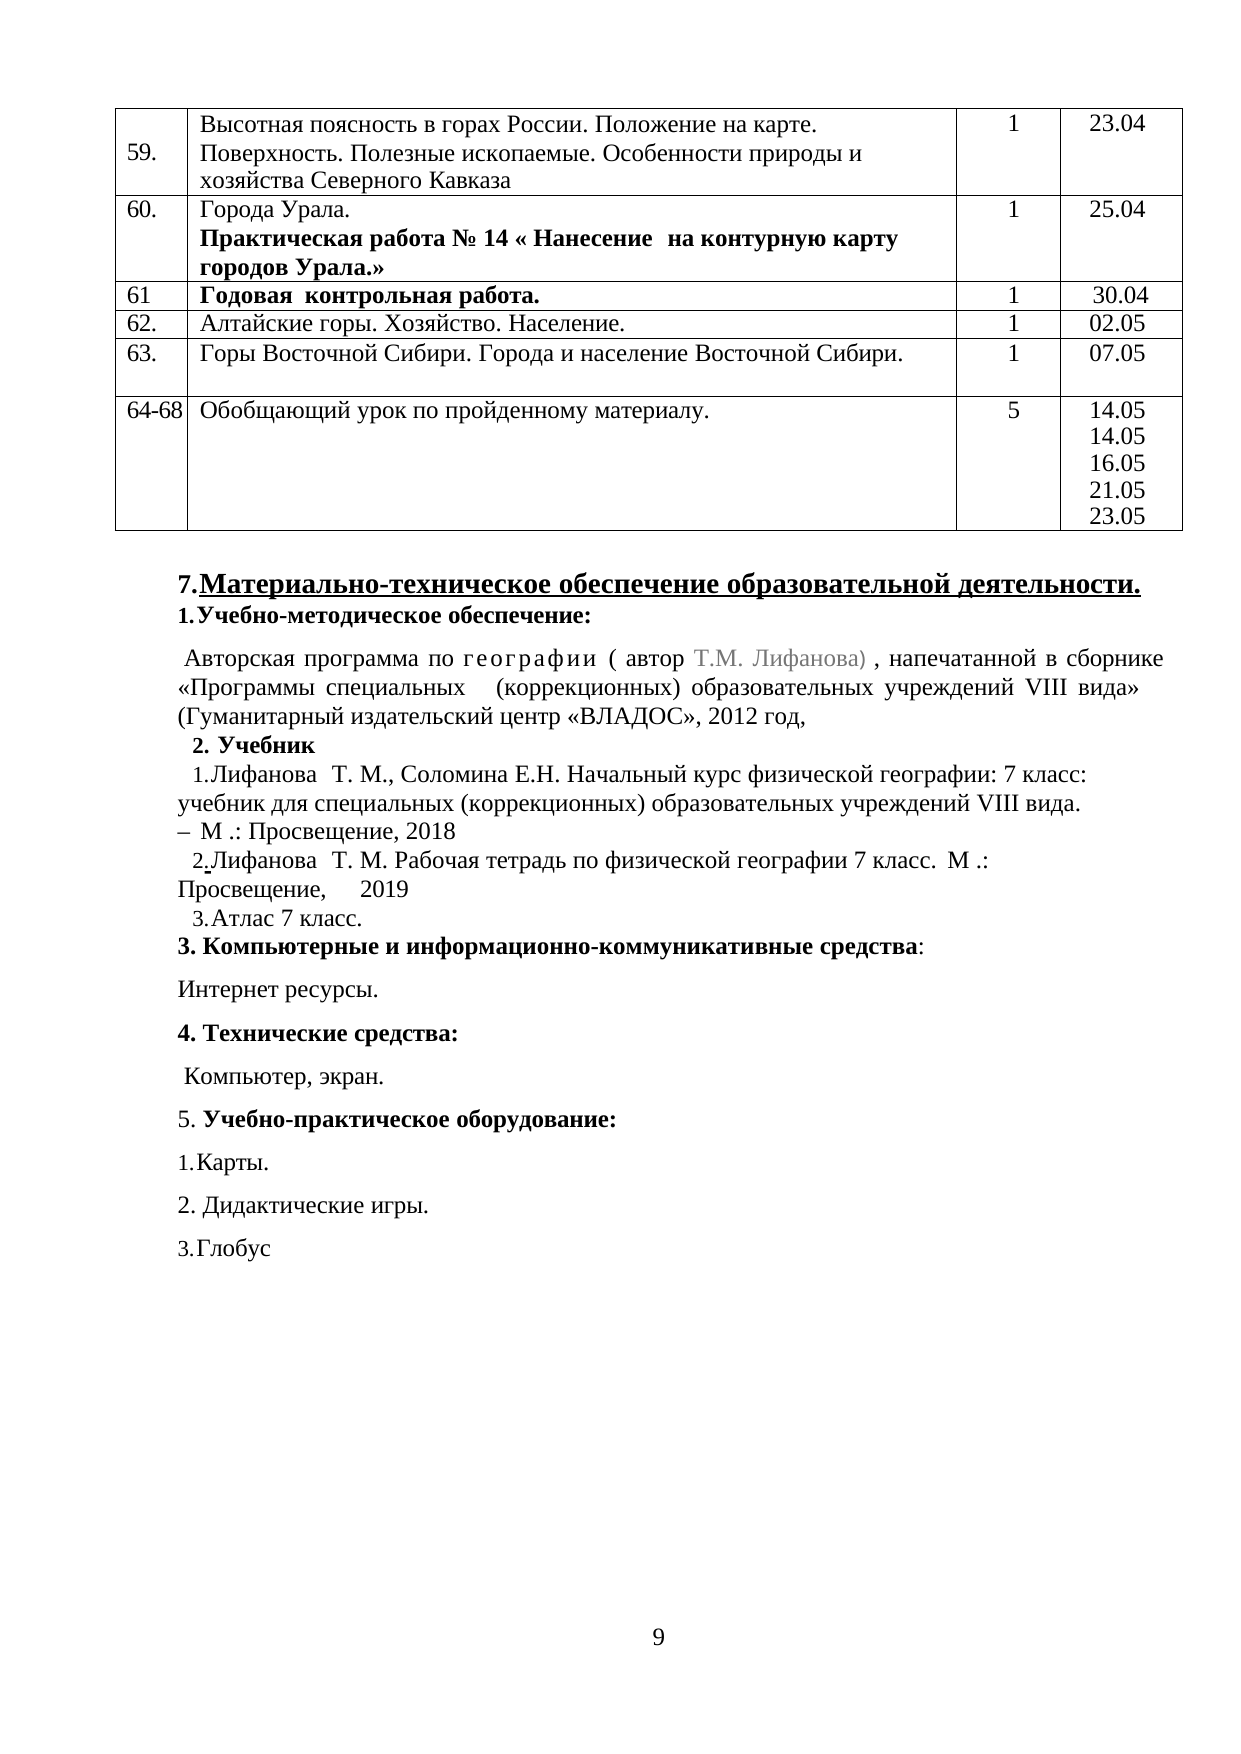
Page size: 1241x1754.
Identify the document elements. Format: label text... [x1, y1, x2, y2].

table_cell 1 [957, 196, 1060, 281]
table_cell 1 [957, 109, 1060, 194]
table_cell 30.04 [1061, 282, 1182, 309]
text «Программы специальных (коррекционных) образовательных учреждений VIII вида» (Гуманитарный издательский центр «ВЛАДОС», 2012 год, [177, 672, 1147, 730]
list Дидактические игры. [177, 1190, 430, 1219]
list Лифанова Т. М., Соломина Е.Н. Начальный курс физической географии: 7 класс: учебник для специальных (коррекционных) образовательных учреждений VIII вида. – М .: Просвещение, 2018 [177, 759, 1091, 845]
list Компьютерные и информационно-коммуникативные средства: Интернет ресурсы. [177, 931, 925, 1003]
table_cell 02.05 [1061, 311, 1182, 338]
subtitle Учебник [192, 730, 1192, 759]
subtitle Учебно-практическое оборудование: [177, 1104, 1192, 1132]
list Глобус [177, 1233, 430, 1262]
text Авторская программа по географии ( автор Т.М. Лифанова) , напечатанной в сборнике [183, 643, 1192, 672]
table_cell 07.05 [1061, 339, 1182, 396]
table_cell 14.05 14.05 16.05 21.05 23.05 [1061, 397, 1182, 530]
subtitle Учебно-методическое обеспечение: [177, 600, 1192, 629]
subtitle Материально-техническое обеспечение образовательной деятельности. [177, 566, 1192, 600]
list Карты. [177, 1147, 1192, 1176]
table_cell Алтайские горы. Хозяйство. Население. [188, 311, 956, 338]
table_cell 5 [957, 397, 1060, 530]
table_cell 1 [957, 339, 1060, 396]
table_cell 61 [116, 282, 187, 309]
table_cell 60. [116, 196, 187, 281]
table_cell 1 [957, 311, 1060, 338]
table_cell Годовая контрольная работа. [188, 282, 956, 309]
table_cell 59. [116, 109, 187, 194]
table_cell 25.04 [1061, 196, 1182, 281]
table_cell 63. [116, 339, 187, 396]
table_cell 23.04 [1061, 109, 1182, 194]
table_cell Высотная поясность в горах России. Положение на карте. Поверхность. Полезные ископаемые. Особенности природы и хозяйства Северного Кавказа [188, 109, 956, 194]
text Компьютер, экран. [183, 1061, 1192, 1089]
list Атлас 7 класс. [192, 903, 1192, 931]
table_cell 62. [116, 311, 187, 338]
subtitle Технические средства: [177, 1018, 1192, 1047]
table_cell 1 [957, 282, 1060, 309]
list Лифанова Т. М. Рабочая тетрадь по физической географии 7 класс. М .: Просвещение, 2019 [177, 845, 996, 903]
table_cell 64-68 [116, 397, 187, 530]
table_cell Горы Восточной Сибири. Города и население Восточной Сибири. [188, 339, 956, 396]
table_cell Города Урала. Практическая работа № 14 « Нанесение на контурную карту городов Урала.» [188, 196, 956, 281]
table_cell Обобщающий урок по пройденному материалу. [188, 397, 956, 530]
